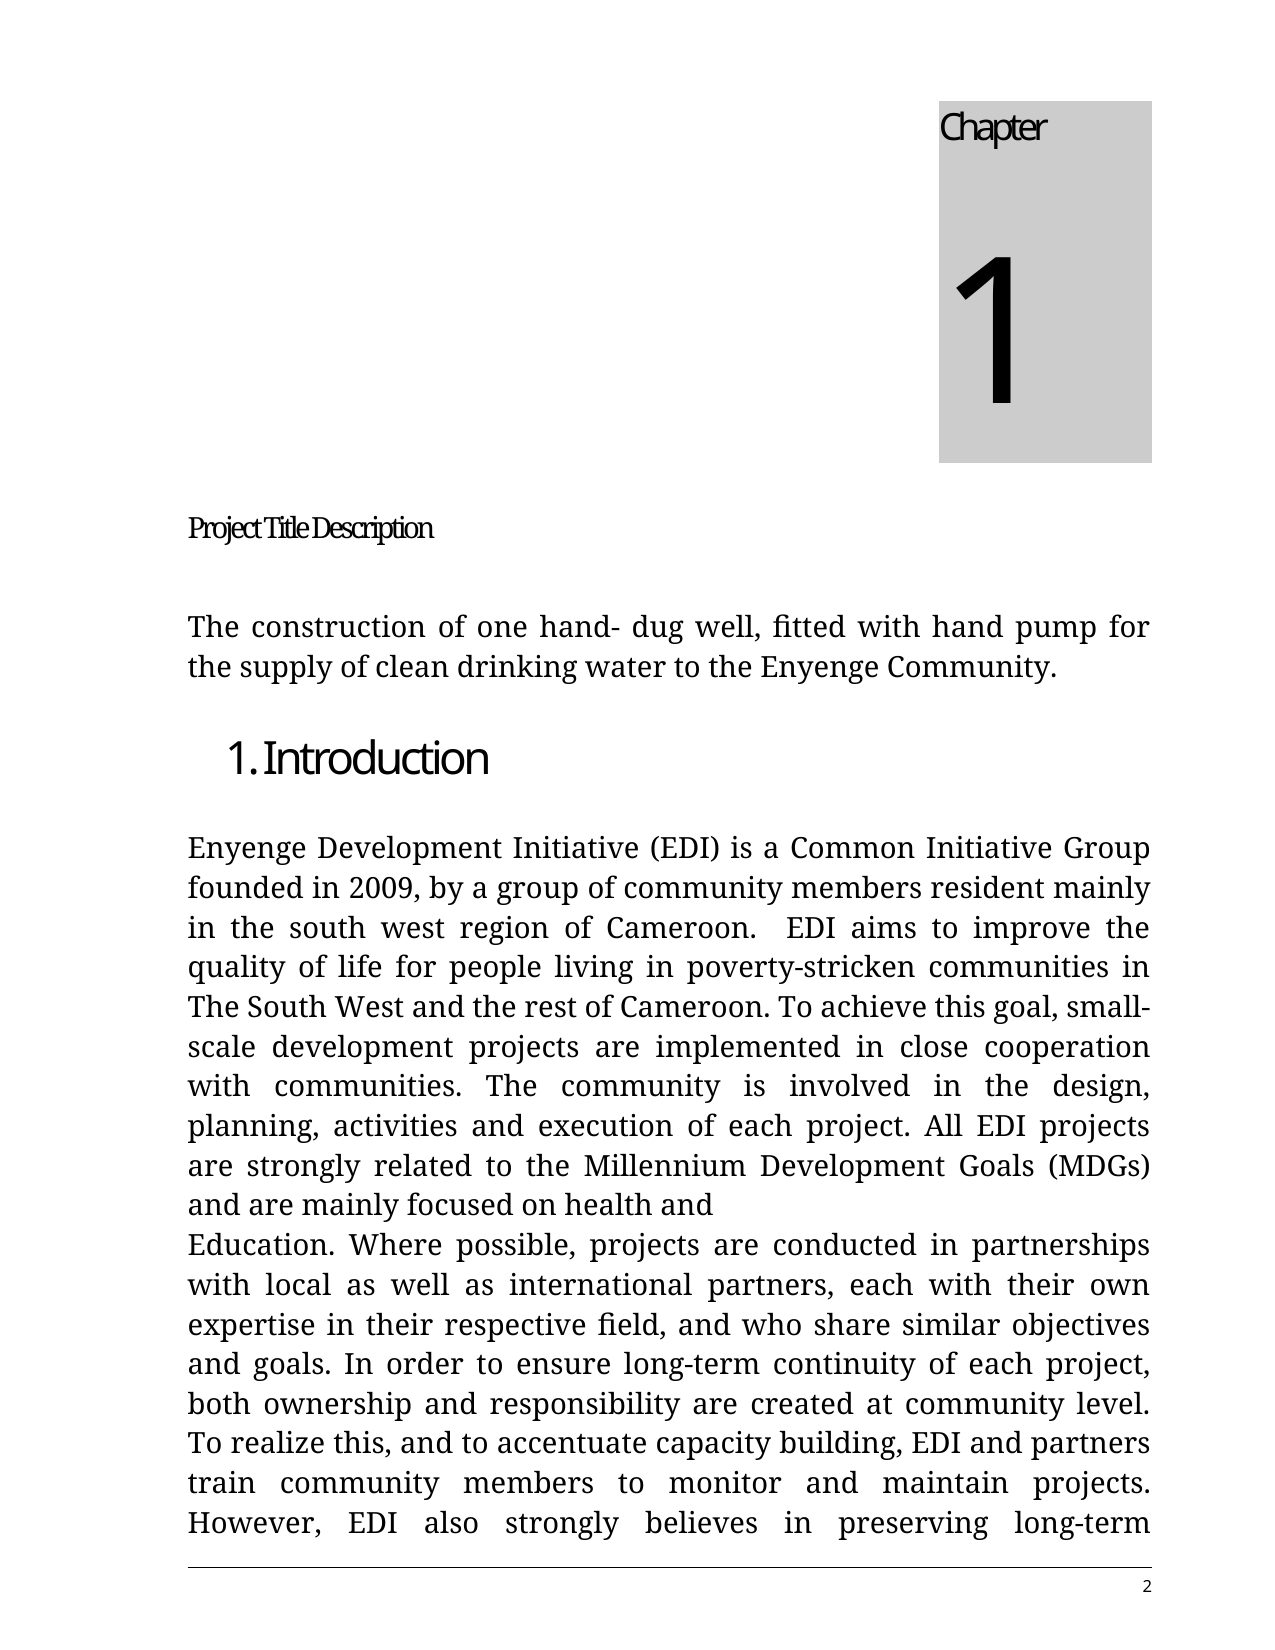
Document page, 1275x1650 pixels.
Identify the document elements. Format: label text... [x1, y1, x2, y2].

title Chapter [939, 101, 1152, 152]
subtitle Project Title Description [187, 120, 1152, 547]
list Introduction [225, 725, 1152, 788]
text The construction of one hand- dug well, fitted with hand pump for the supply of clean drinking water to the Enyenge Community. [187, 606, 1152, 686]
text Enyenge Development Initiative (EDI) is a Common Initiative Group founded in 2009, by a group of community members resident mainly in the south west region of Cameroon. EDI aims to improve the quality of life for people living in poverty-stricken communities in The South West and the rest of Cameroon. To achieve this goal, small-scale development projects are implemented in close cooperation with communities. The community is involved in the design, planning, activities and execution of each project. All EDI projects are strongly related to the Millennium Development Goals (MDGs) and are mainly focused on health and [187, 827, 1152, 1224]
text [187, 1224, 1152, 1542]
text 1 [939, 185, 1152, 463]
